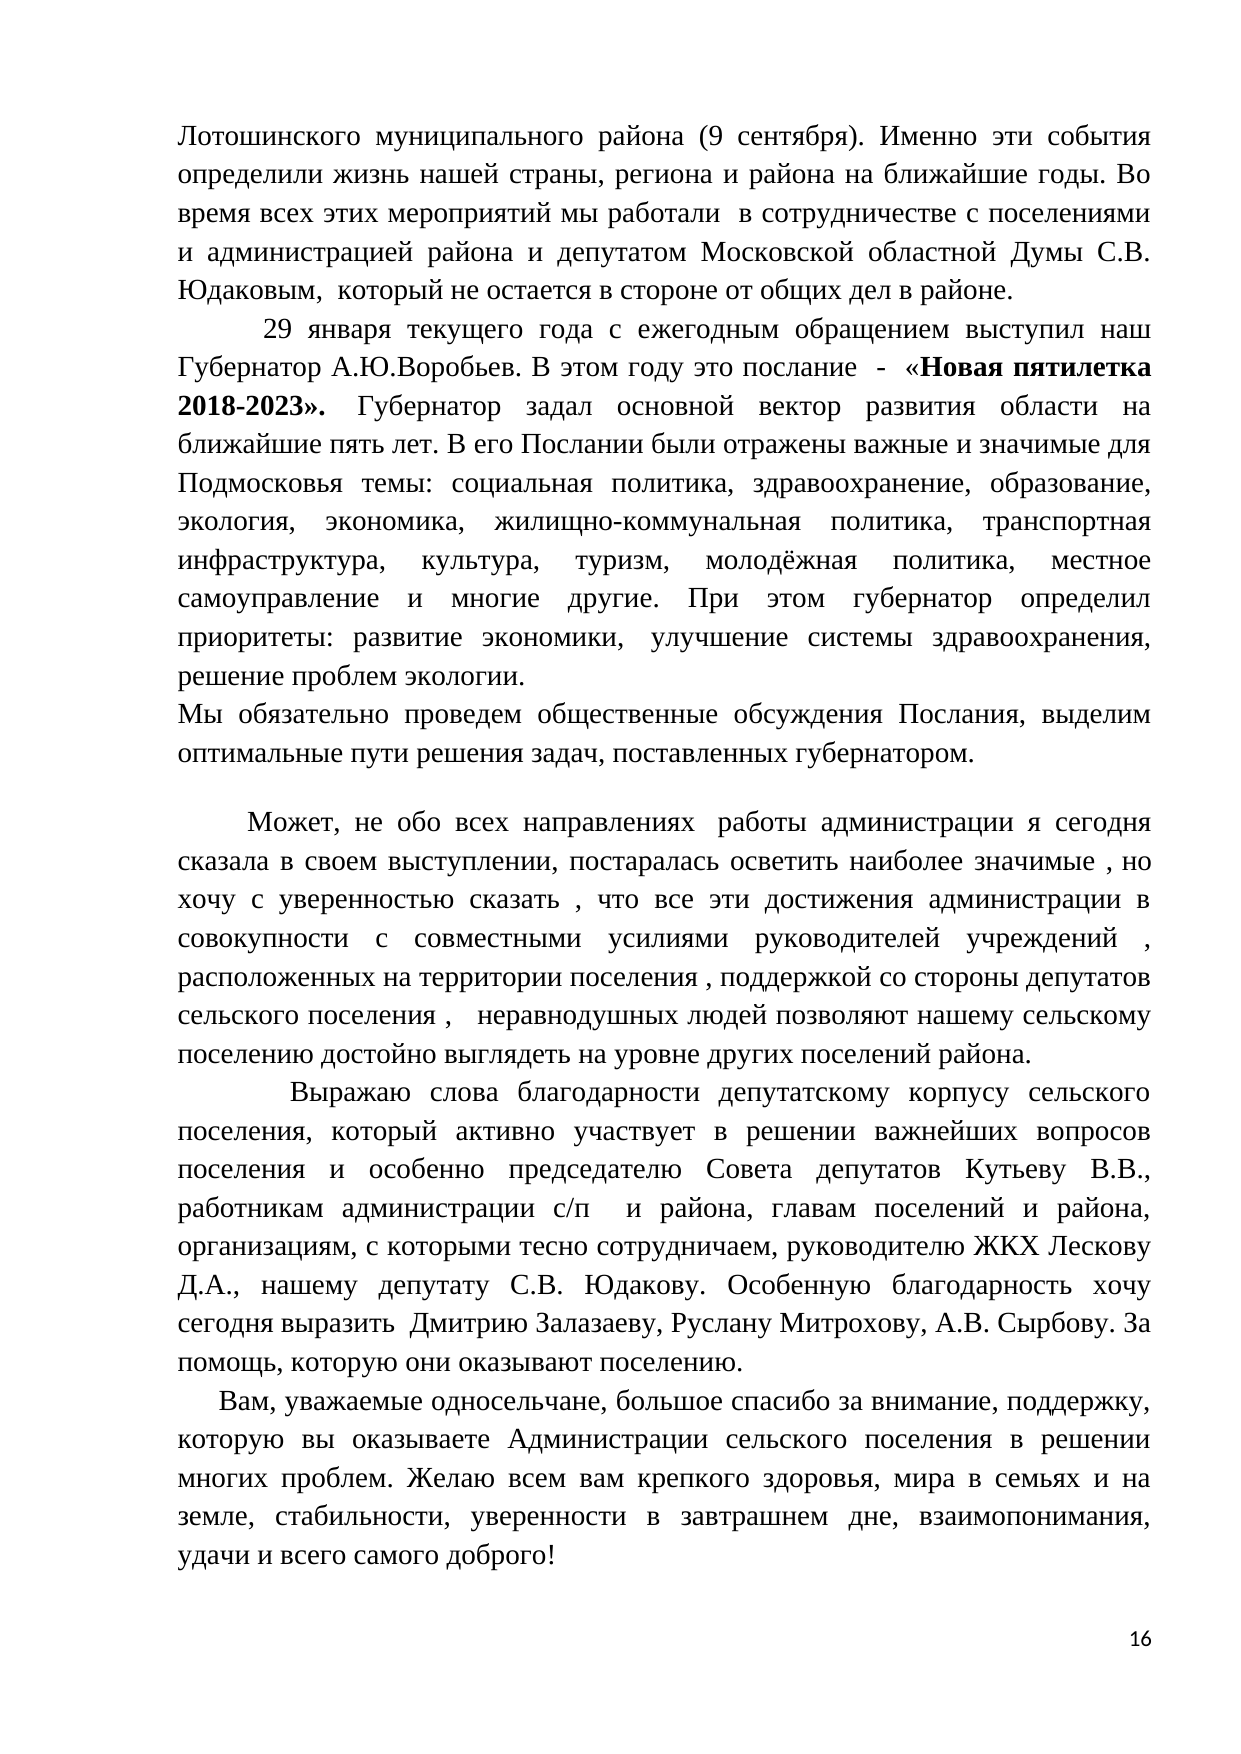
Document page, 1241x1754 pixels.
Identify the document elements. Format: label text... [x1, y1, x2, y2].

text Мы обязательно проведем общественные обсуждения Послания, выделим оптимальные пути решения задач, поставленных губернатором. [177, 696, 1152, 768]
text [177, 118, 1152, 306]
text 29 января текущего года с ежегодным обращением выступил наш Губернатор А.Ю.Воробьев. В этом году это послание - «Новая пятилетка 2018-2023». Губернатор задал основной вектор развития области на ближайшие пять лет. В его Послании были отражены важные и значимые для Подмосковья темы: социальная политика, здравоохранение, образование, экология, экономика, жилищно-коммунальная политика, транспортная инфраструктура, культура, туризм, молодёжная политика, местное самоуправление и многие другие. При этом губернатор определил приоритеты: развитие экономики, улучшение системы здравоохранения, решение проблем экологии. [177, 311, 1152, 349]
text Может, не обо всех направлениях работы администрации я сегодня сказала в своем выступлении, постаралась осветить наиболее значимые , но хочу с уверенностью сказать , что все эти достижения администрации в совокупности с совместными усилиями руководителей учреждений , расположенных на территории поселения , поддержкой со стороны депутатов сельского поселения , неравнодушных людей позволяют нашему сельскому поселению достойно выглядеть на уровне других поселений района. [177, 804, 1152, 1069]
text 29 января текущего года с ежегодным обращением выступил наш Губернатор А.Ю.Воробьев. В этом году это послание - «Новая пятилетка 2018-2023». Губернатор задал основной вектор развития области на ближайшие пять лет. В его Послании были отражены важные и значимые для Подмосковья темы: социальная политика, здравоохранение, образование, экология, экономика, жилищно-коммунальная политика, транспортная инфраструктура, культура, туризм, молодёжная политика, местное самоуправление и многие другие. При этом губернатор определил приоритеты: развитие экономики, улучшение системы здравоохранения, решение проблем экологии. [177, 383, 1152, 691]
text Вам, уважаемые односельчане, большое спасибо за внимание, поддержку, которую вы оказываете Администрации сельского поселения в решении многих проблем. Желаю всем вам крепкого здоровья, мира в семьях и на земле, стабильности, уверенности в завтрашнем дне, взаимопонимания, удачи и всего самого доброго! [177, 1383, 1152, 1570]
text Выражаю слова благодарности депутатскому корпусу сельского поселения, который активно участвует в решении важнейших вопросов поселения и особенно председателю Совета депутатов Кутьеву В.В., работникам администрации с/п и района, главам поселений и района, организациям, с которыми тесно сотрудничаем, руководителю ЖКХ Лескову Д.А., нашему депутату С.В. Юдакову. Особенную благодарность хочу сегодня выразить Дмитрию Залазаеву, Руслану Митрохову, А.В. Сырбову. За помощь, которую они оказывают поселению. [177, 1074, 1152, 1378]
